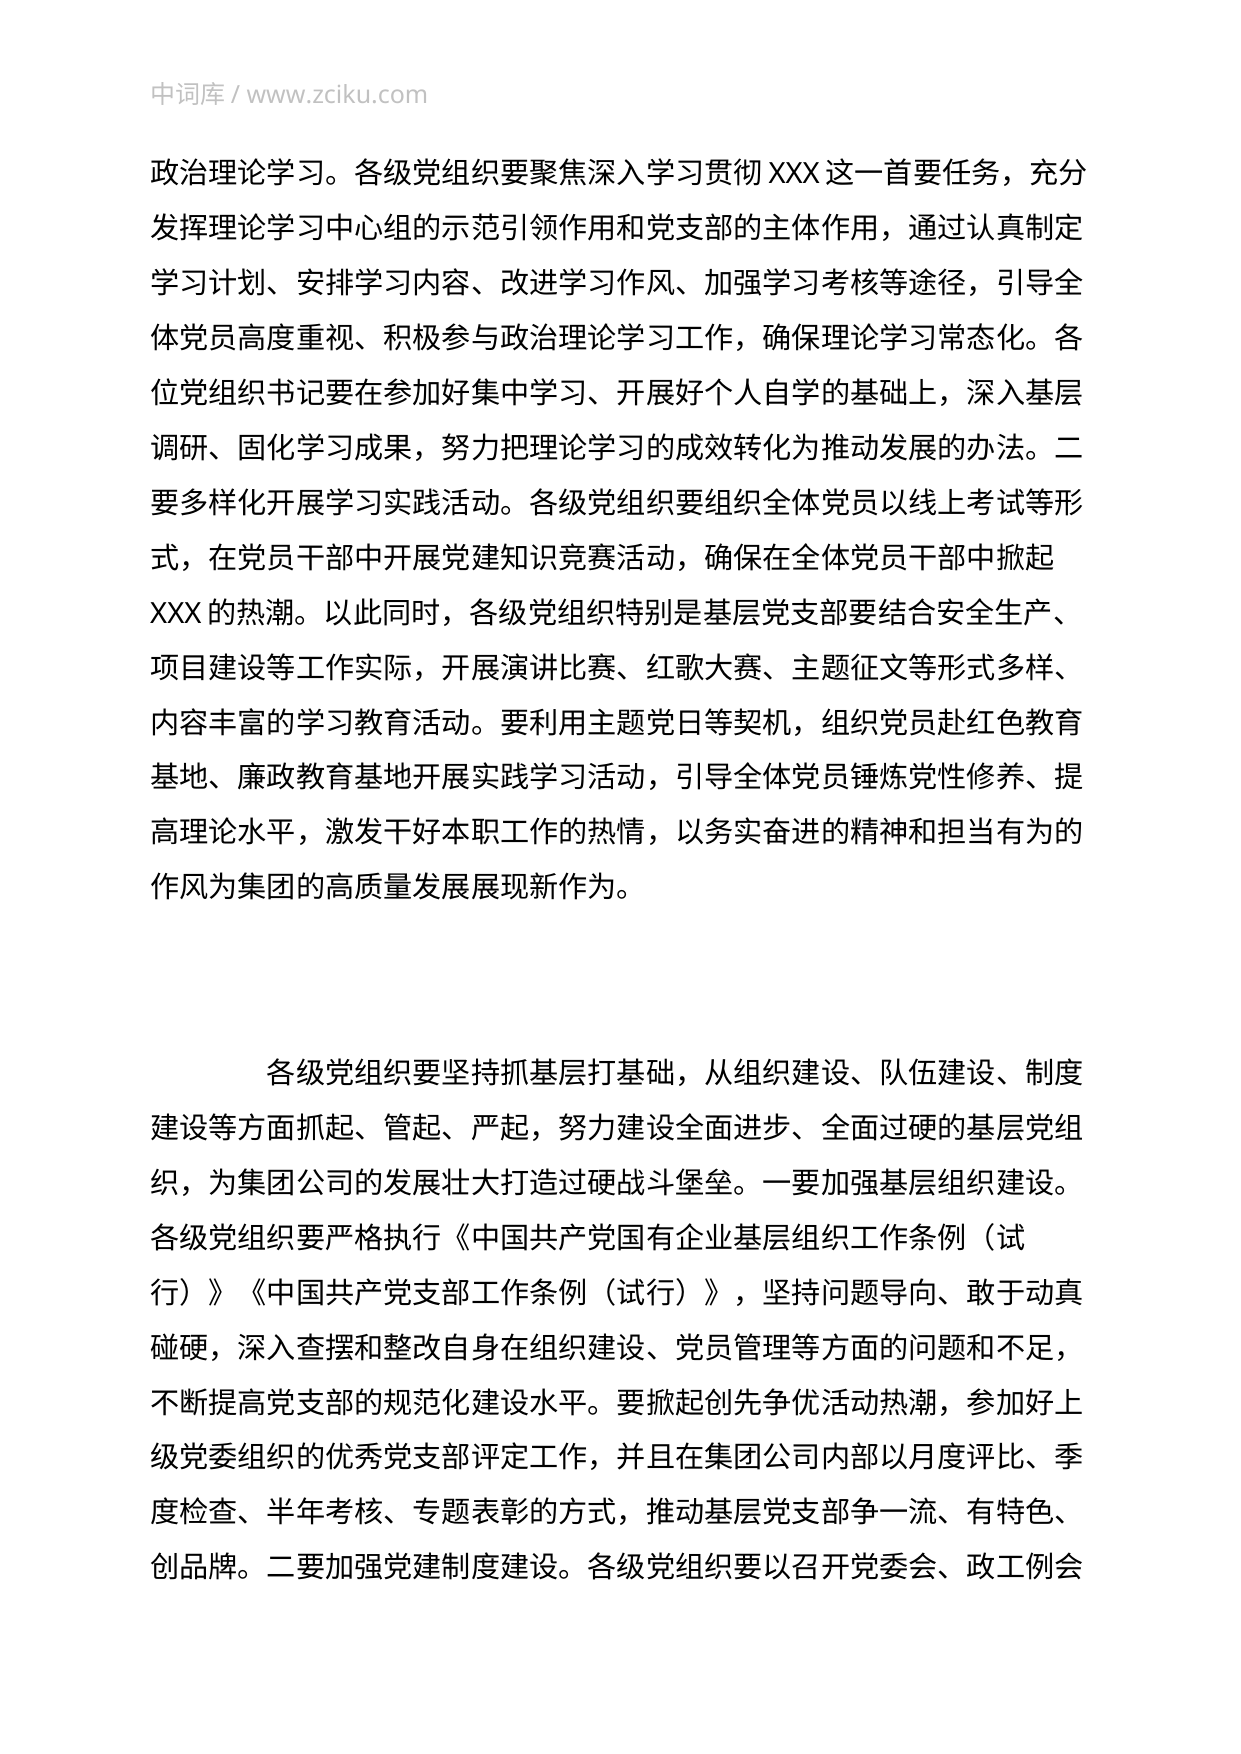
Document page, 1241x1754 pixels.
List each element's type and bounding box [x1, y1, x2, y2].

text [150, 1050, 1090, 1586]
text [150, 150, 1090, 906]
